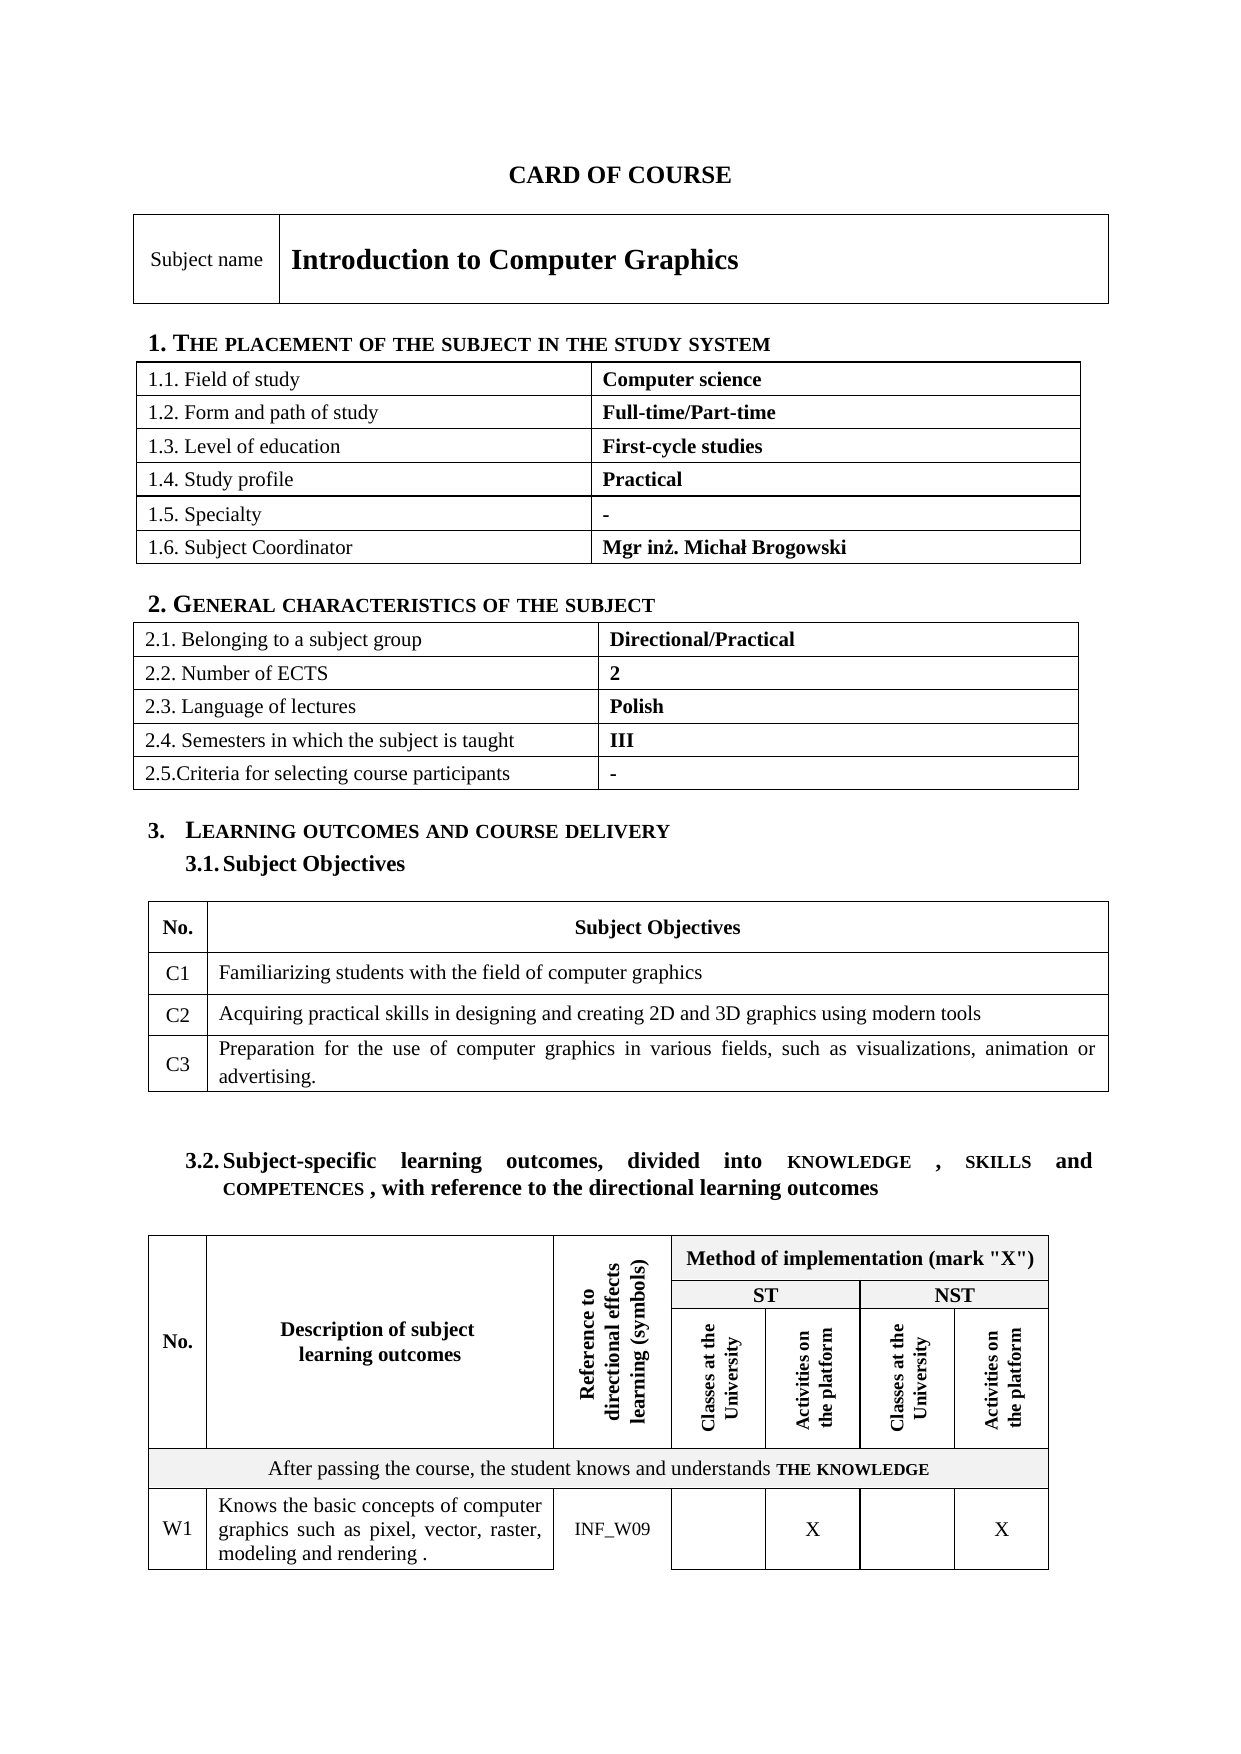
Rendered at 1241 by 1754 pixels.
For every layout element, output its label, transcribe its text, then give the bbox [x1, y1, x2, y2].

table_cell Knows the basic concepts of computer graphics such as pixel, vector, raster, modeling and rendering . [207, 1489, 553, 1569]
table_cell C1 [149, 953, 207, 993]
table_header Introduction to Computer Graphics [280, 215, 1108, 302]
table_cell Polish [599, 690, 1078, 722]
text 1. The placement of the subject in the study system [148, 328, 1092, 357]
table_header Directional/Practical [599, 623, 1078, 656]
table_cell 1.6. Subject Coordinator [137, 531, 591, 563]
table_cell ST [672, 1281, 859, 1308]
table_cell Familiarizing students with the field of computer graphics [208, 953, 1108, 993]
table_cell Activities on the platform [955, 1309, 1048, 1448]
table_cell 2.5.Criteria for selecting course participants [134, 757, 598, 789]
table_cell [672, 1489, 765, 1569]
table_cell First-cycle studies [592, 429, 1080, 462]
table_header Description of subject learning outcomes [207, 1236, 553, 1448]
table_cell NST [861, 1281, 1048, 1308]
list Subject Objectives [185, 850, 1092, 877]
table_cell Full-time/Part-time [592, 396, 1080, 428]
table_header No. [149, 902, 207, 952]
table_header 2.1. Belonging to a subject group [134, 623, 598, 656]
table_cell X [766, 1489, 859, 1569]
table_cell 2.3. Language of lectures [134, 690, 598, 722]
table_header Method of implementation (mark "X") [672, 1236, 1048, 1279]
table_cell C3 [149, 1036, 207, 1091]
table_header No. [149, 1236, 206, 1448]
table_header 1.5. Specialty [137, 497, 591, 530]
list Subject-specific learning outcomes, divided into knowledge , skills and competences , with reference to the directional learning outcomes [185, 1147, 1092, 1200]
table_cell Practical [592, 463, 1080, 495]
table_cell 1.3. Level of education [137, 429, 591, 462]
table_cell 1.2. Form and path of study [137, 396, 591, 428]
subtitle card of course [148, 160, 1092, 189]
table_cell Preparation for the use of computer graphics in various fields, such as visualizations, animation or advertising. [208, 1036, 1108, 1091]
table_cell C2 [149, 995, 207, 1035]
table_cell W1 [149, 1489, 206, 1569]
table_cell Mgr inż. Michał Brogowski [592, 531, 1080, 563]
table_cell 2.4. Semesters in which the subject is taught [134, 724, 598, 756]
table_cell 2 [599, 657, 1078, 689]
table_cell X [955, 1489, 1048, 1569]
table_cell - [599, 757, 1078, 789]
table_cell After passing the course, the student knows and understands the knowledge [149, 1449, 1048, 1487]
table_header Subject Objectives [208, 902, 1108, 952]
table_header Reference to directional effects learning (symbols) [554, 1236, 671, 1448]
table_cell INF_W09 [554, 1489, 671, 1569]
table_header - [592, 497, 1080, 530]
table_header 1.1. Field of study [137, 363, 591, 395]
table_cell Activities on the platform [766, 1309, 859, 1448]
table_header Computer science [592, 363, 1080, 395]
table_cell Classes at the University [861, 1309, 954, 1448]
table_cell 1.4. Study profile [137, 463, 591, 495]
table_cell [861, 1489, 954, 1569]
table_cell Acquiring practical skills in designing and creating 2D and 3D graphics using modern tools [208, 995, 1108, 1035]
list Learning outcomes and course delivery [148, 815, 1092, 844]
table_cell III [599, 724, 1078, 756]
table_cell Classes at the University [672, 1309, 765, 1448]
text 2. General characteristics of the subject [148, 589, 1092, 618]
table_cell 2.2. Number of ECTS [134, 657, 598, 689]
table_header Subject name [134, 215, 279, 302]
